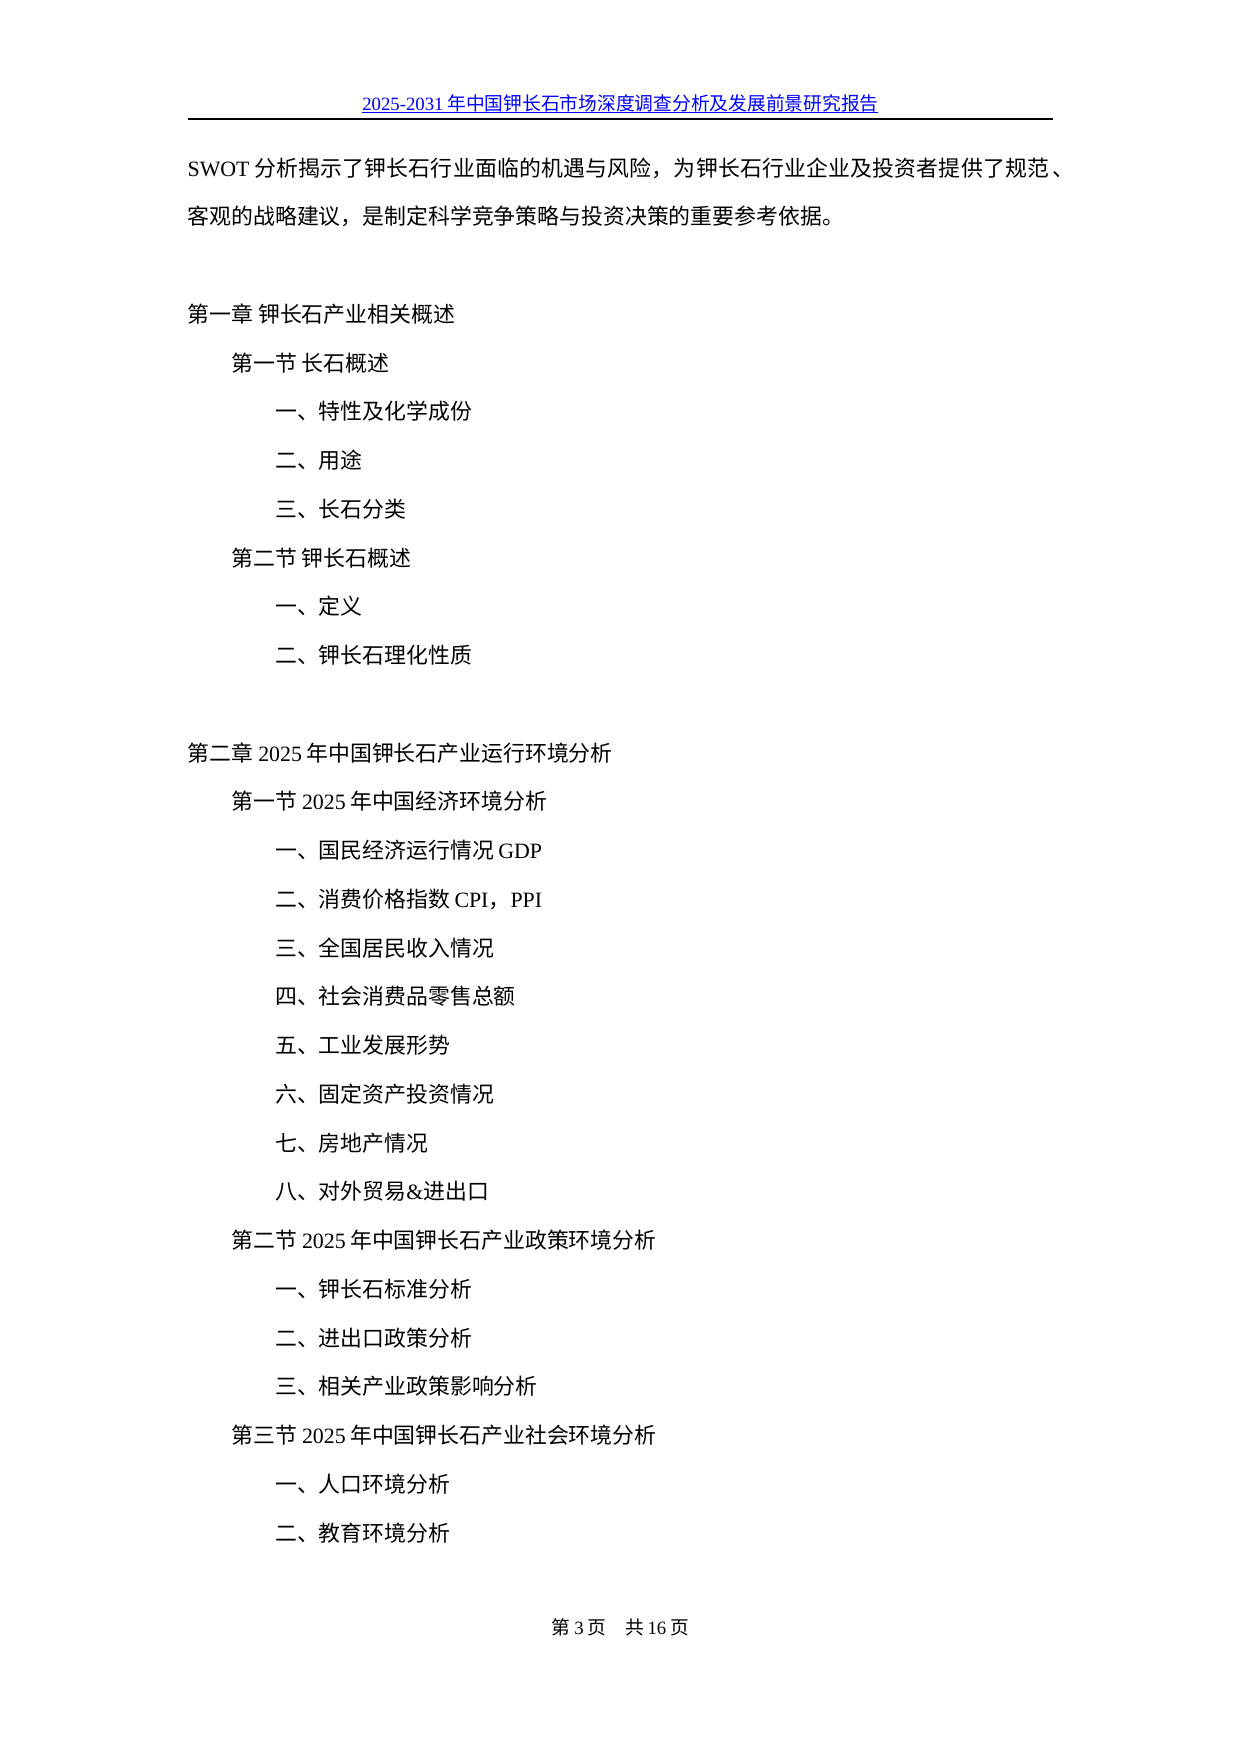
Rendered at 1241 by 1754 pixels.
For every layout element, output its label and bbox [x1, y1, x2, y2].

text [187, 150, 1053, 1548]
